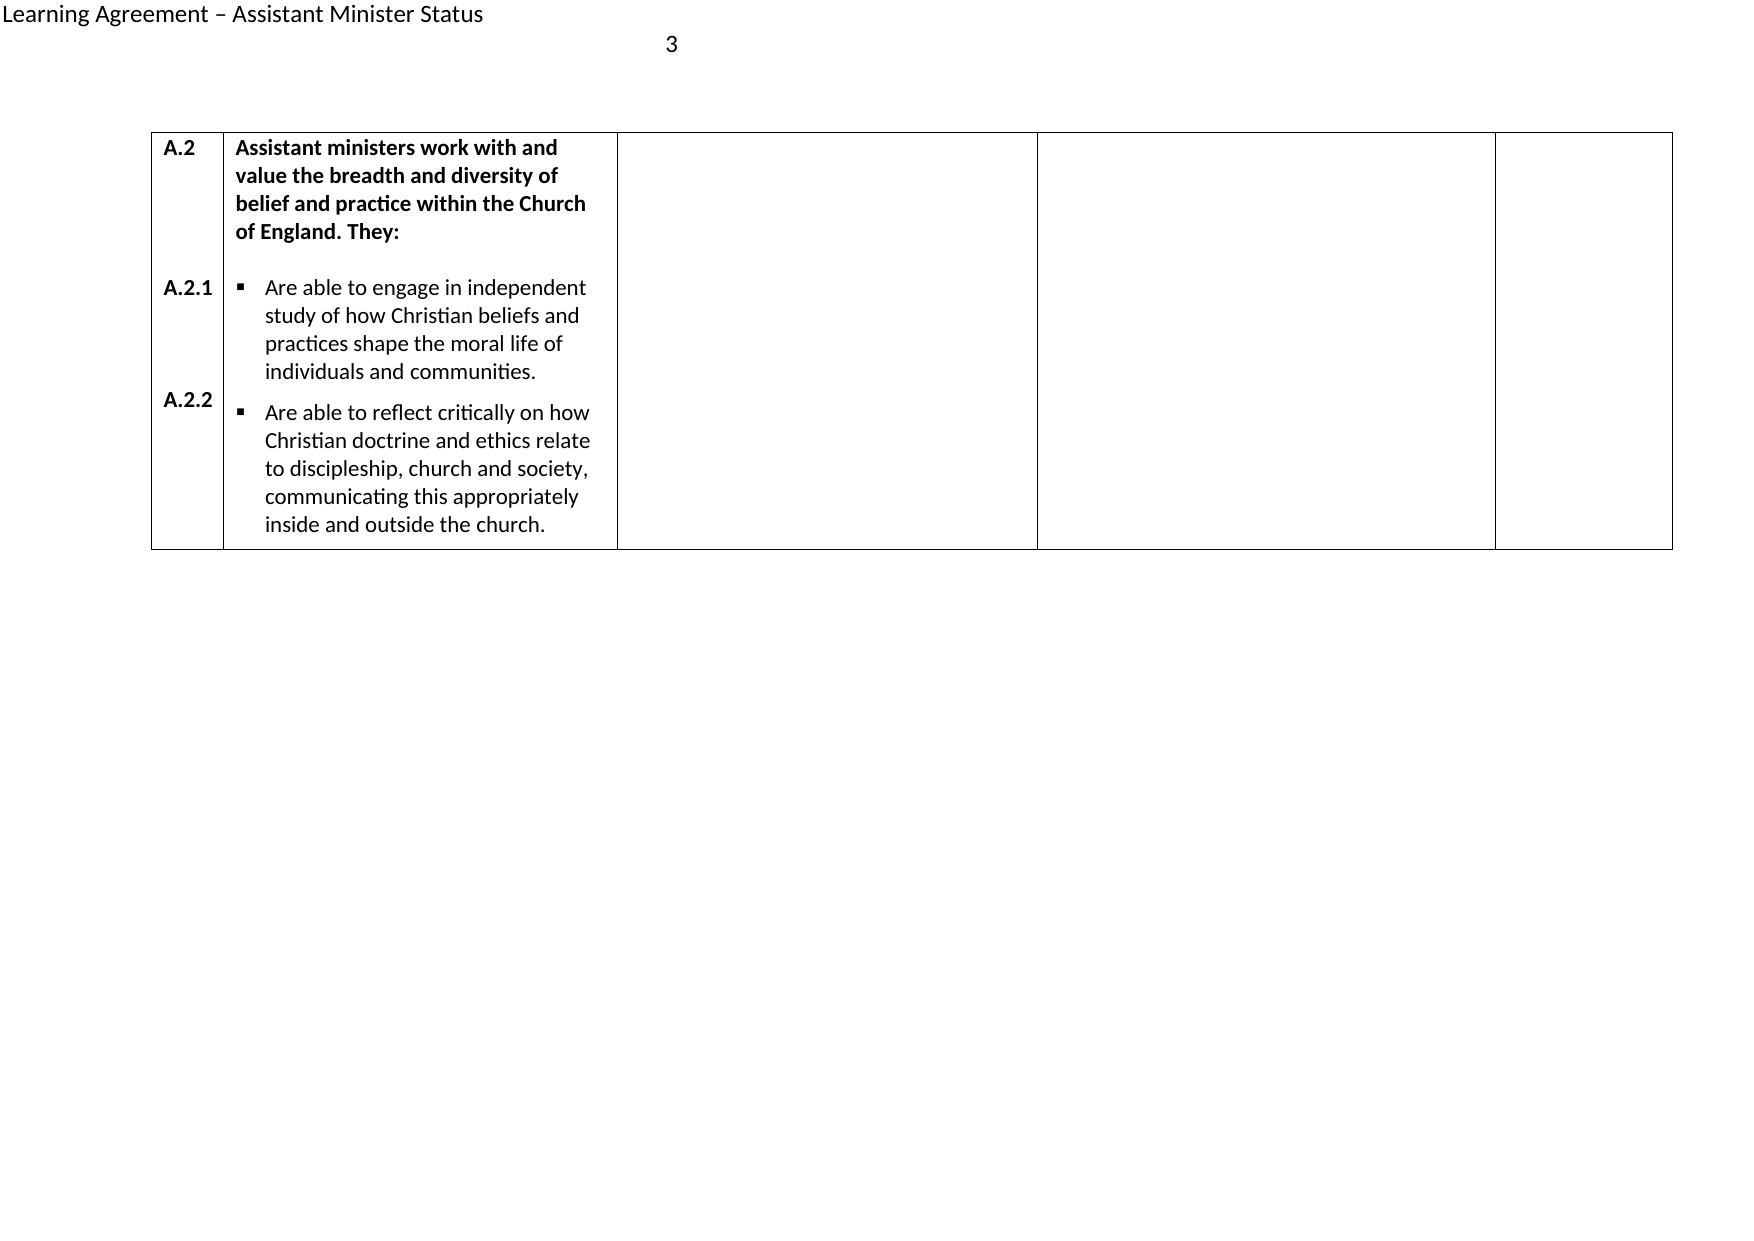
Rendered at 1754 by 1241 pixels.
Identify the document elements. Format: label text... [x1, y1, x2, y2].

table_header Assistant ministers work with and value the breadth and diversity of belief and practice within the Church of England. They: Are able to engage in independent study of how Christian beliefs and practices shape the moral life of individuals and communities. Are able to reflect critically on how Christian doctrine and ethics relate to discipleship, church and society, communicating this appropriately inside and outside the church. [224, 133, 617, 549]
table_header [1038, 133, 1495, 549]
table_header A.2 A.2.1 A.2.2 [152, 133, 223, 549]
table_header [1496, 133, 1672, 549]
table_header [618, 133, 1037, 549]
